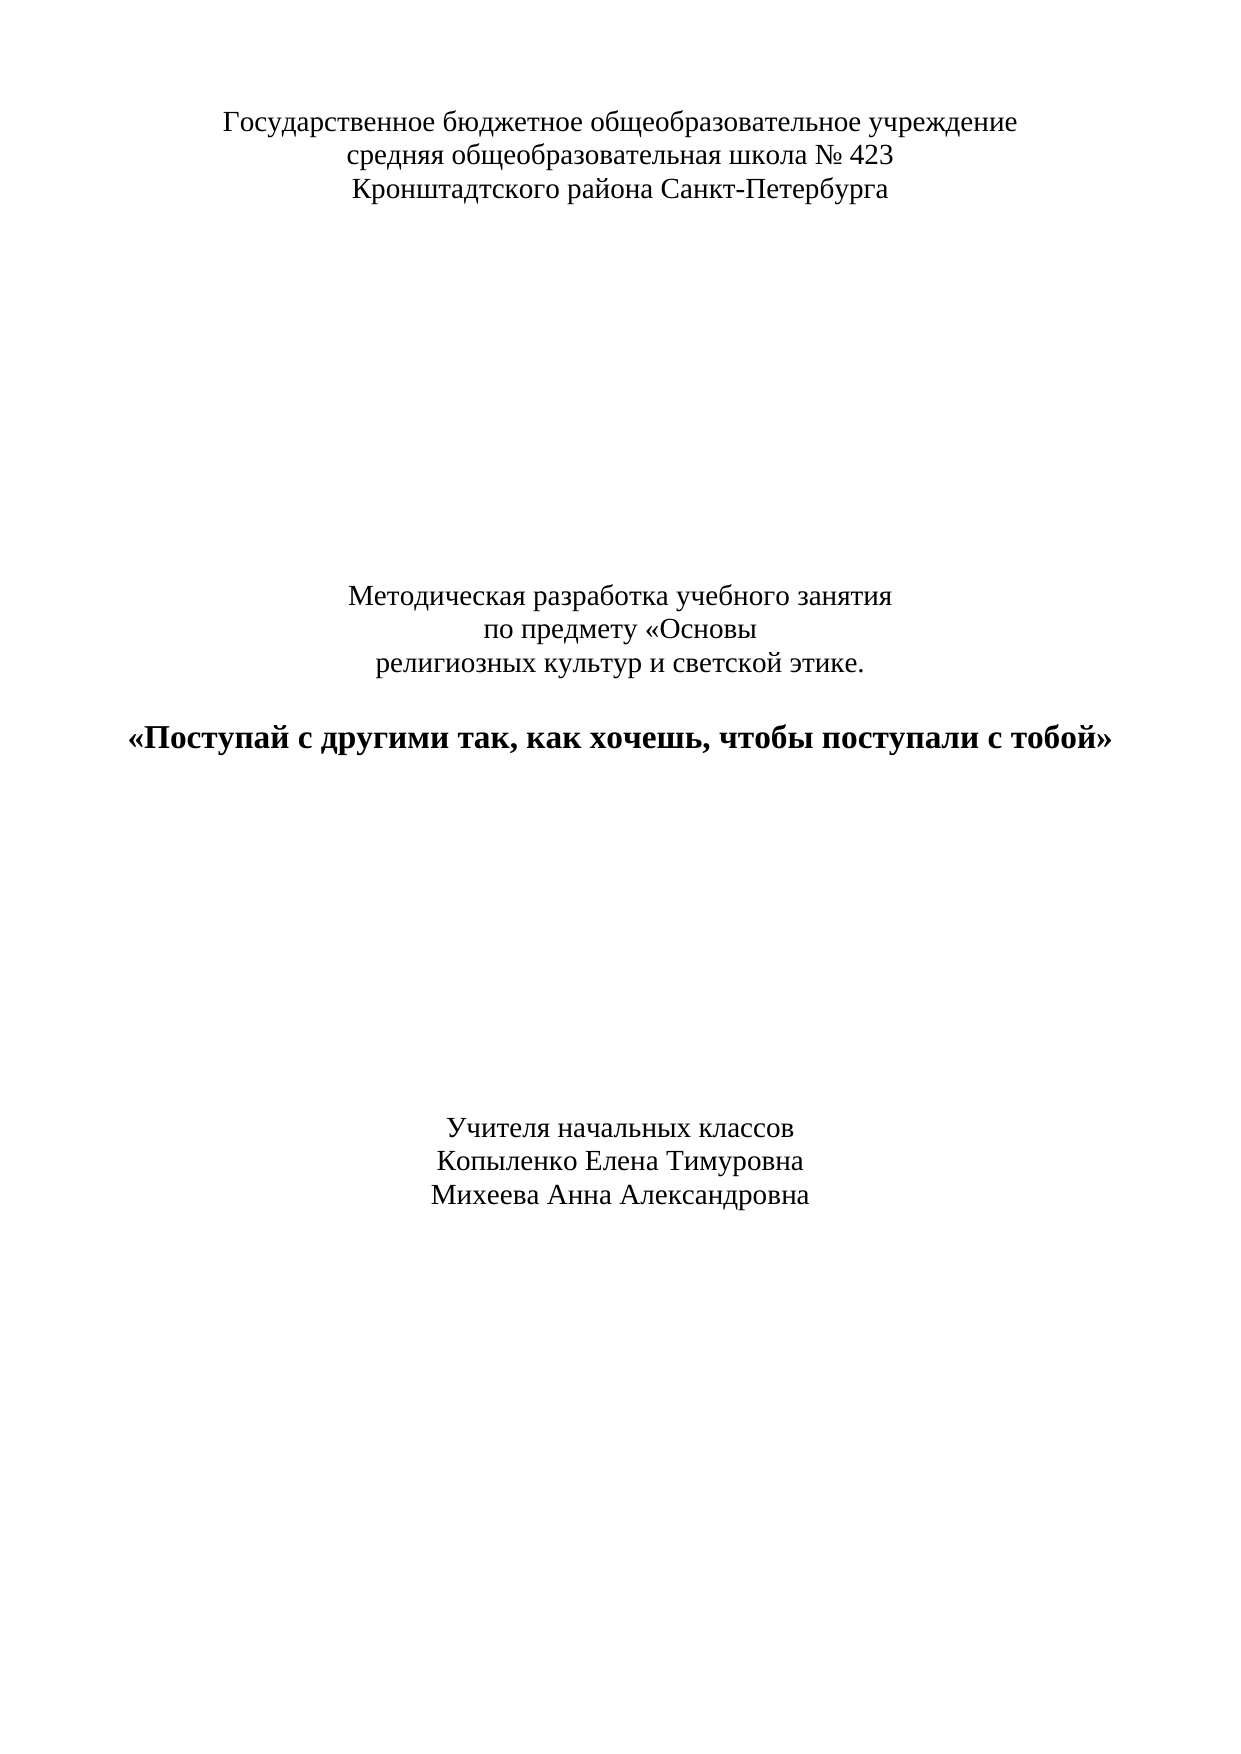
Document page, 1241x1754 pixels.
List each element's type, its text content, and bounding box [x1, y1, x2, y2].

text Государственное бюджетное общеобразовательное учреждение [75, 104, 1165, 137]
text Михеева Анна Александровна [75, 1177, 1165, 1211]
text «Поступай с другими так, как хочешь, чтобы поступали с тобой» [75, 717, 1165, 755]
text Методическая разработка учебного занятия [75, 578, 1165, 612]
text Учителя начальных классов [75, 1110, 1165, 1143]
text по предмету «Основы [75, 612, 1165, 645]
text Копыленко Елена Тимуровна [75, 1143, 1165, 1177]
text религиозных культур и светской этике. [75, 645, 1165, 679]
text средняя общеобразовательная школа № 423 [75, 137, 1165, 171]
text Кронштадтского района Санкт-Петербурга [75, 171, 1165, 204]
